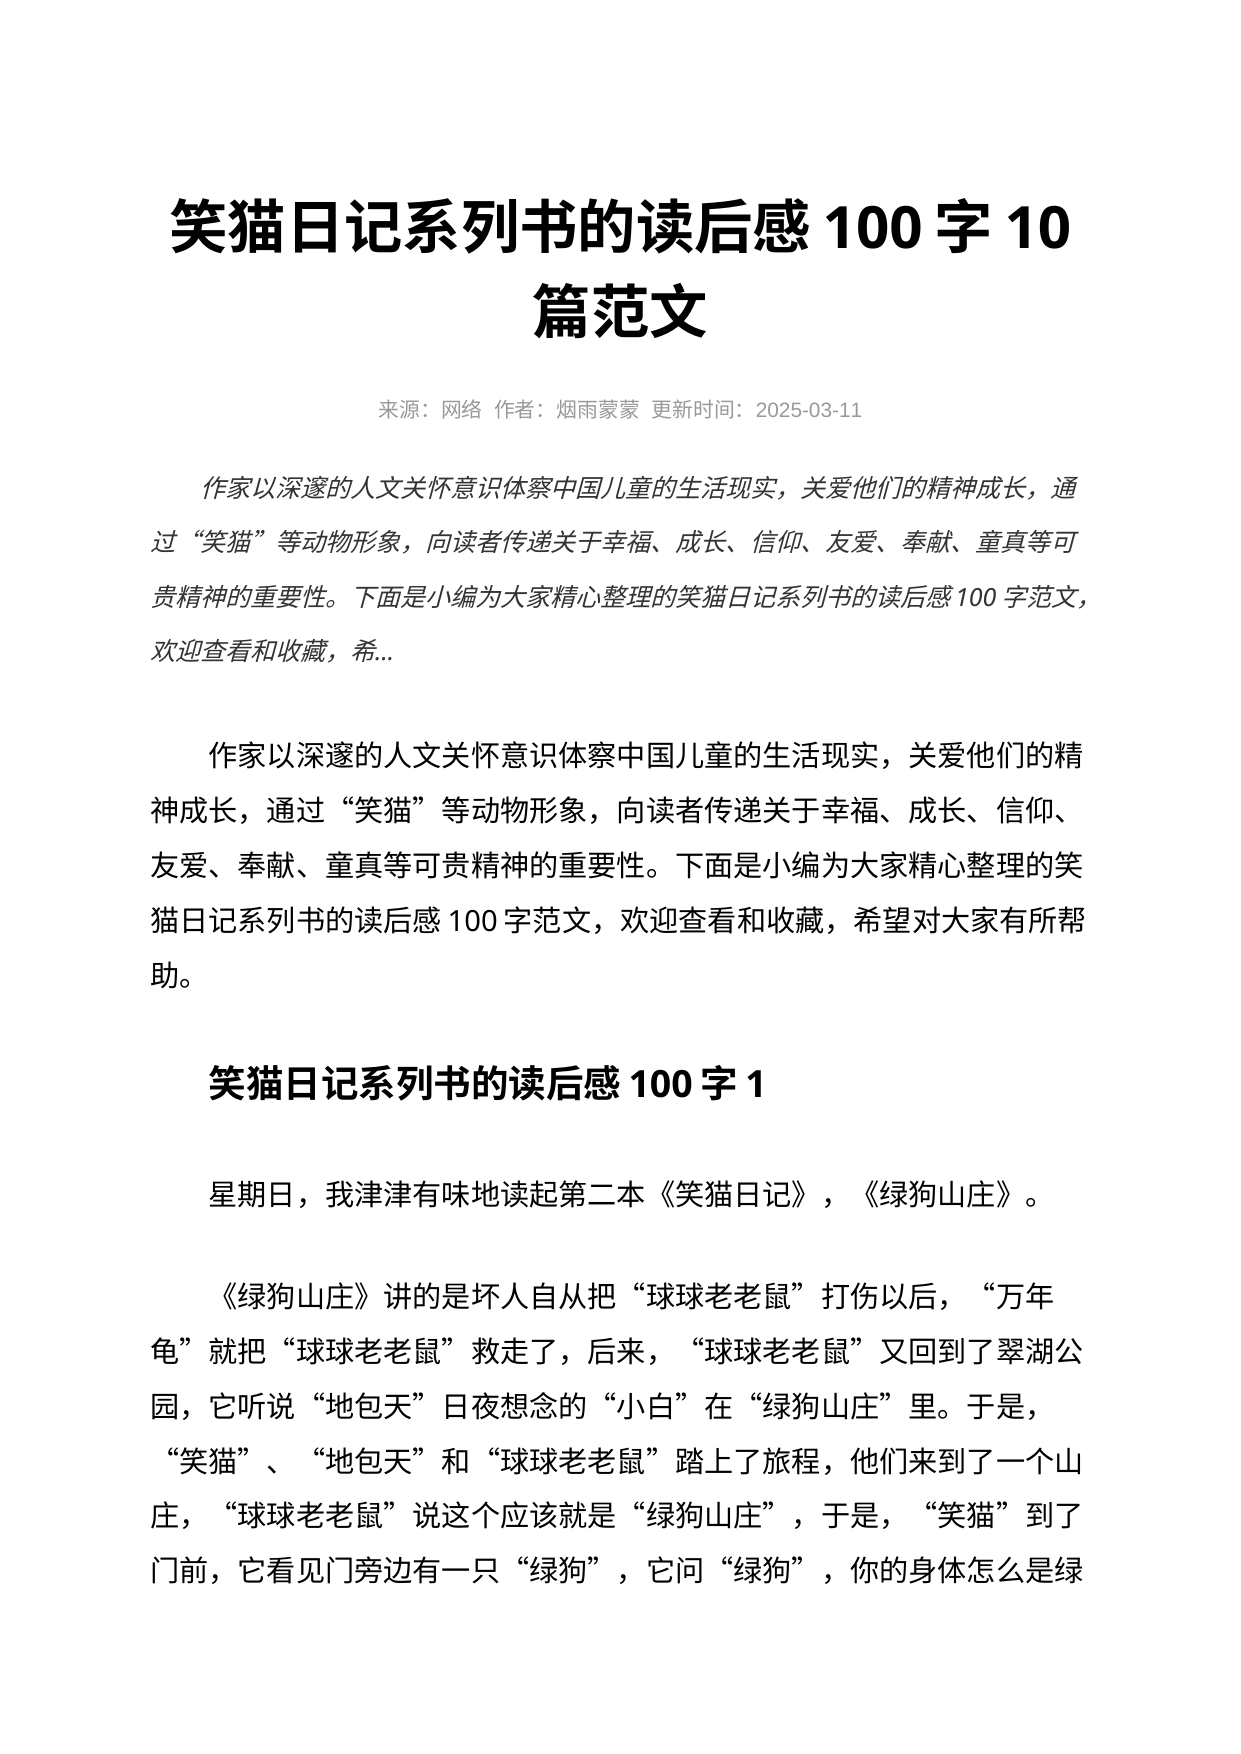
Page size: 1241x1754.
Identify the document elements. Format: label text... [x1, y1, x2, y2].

text 作家以深邃的人文关怀意识体察中国儿童的生活现实，关爱他们的精神成长，通过“笑猫”等动物形象，向读者传递关于幸福、成长、信仰、友爱、奉献、童真等可贵精神的重要性。下面是小编为大家精心整理的笑猫日记系列书的读后感100字范文，欢迎查看和收藏，希望对大家有所帮助。 [150, 733, 1090, 994]
text 笑猫日记系列书的读后感100字1 [150, 1054, 1090, 1108]
text 作家以深邃的人文关怀意识体察中国儿童的生活现实，关爱他们的精神成长，通过“笑猫”等动物形象，向读者传递关于幸福、成长、信仰、友爱、奉献、童真等可贵精神的重要性。下面是小编为大家精心整理的笑猫日记系列书的读后感100字范文，欢迎查看和收藏，希... [150, 468, 1090, 668]
subtitle 笑猫日记系列书的读后感100字10篇范文 [150, 181, 1090, 351]
text 来源：网络 作者：烟雨蒙蒙 更新时间：2025-03-11 [150, 397, 1090, 421]
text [150, 1273, 1090, 1590]
text 星期日，我津津有味地读起第二本《笑猫日记》，《绿狗山庄》。 [150, 1172, 1090, 1214]
